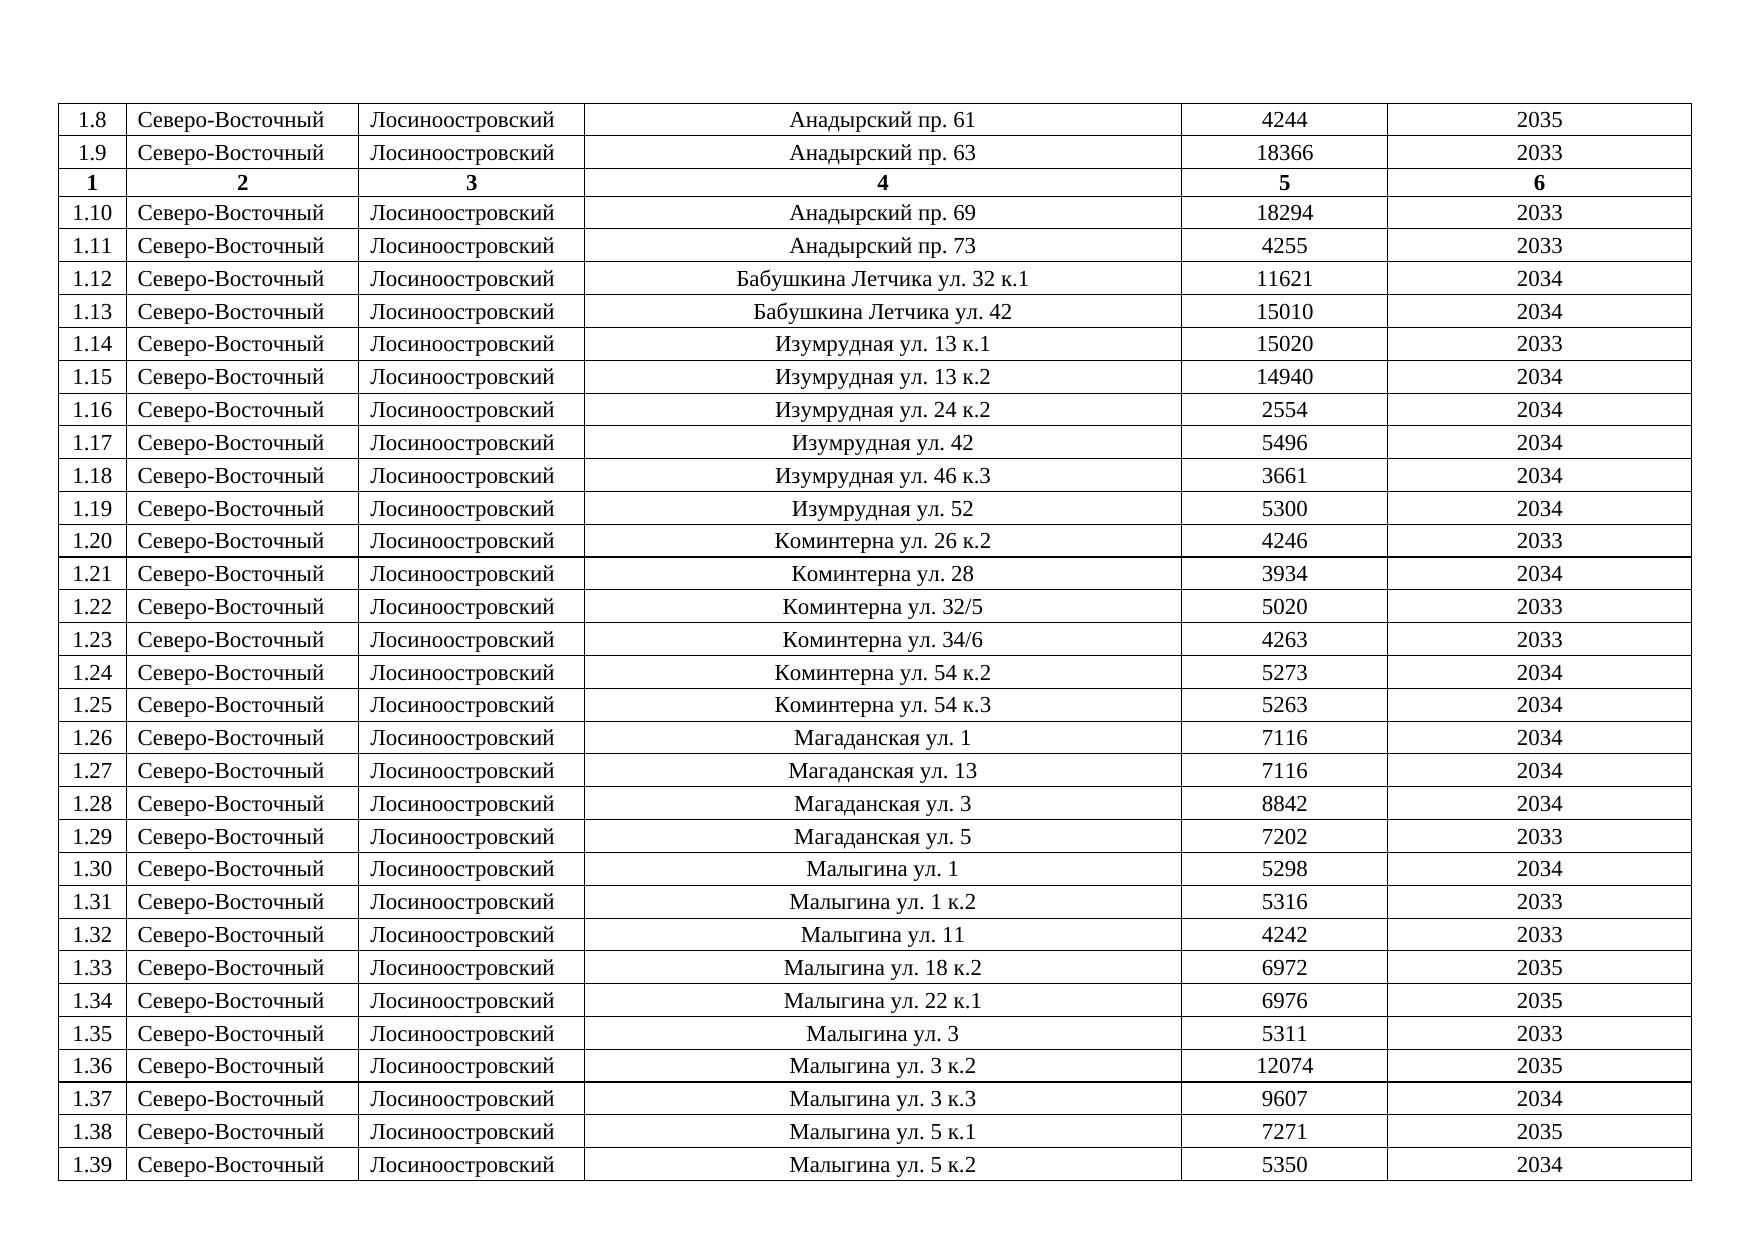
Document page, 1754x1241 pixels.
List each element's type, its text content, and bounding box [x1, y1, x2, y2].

table_cell 15020 [1182, 328, 1387, 359]
table_cell 1.28 [59, 787, 126, 819]
table_cell Малыгина ул. 1 к.2 [585, 886, 1181, 917]
table_cell Лосиноостровский [359, 1050, 584, 1081]
table_cell Коминтерна ул. 28 [585, 558, 1181, 589]
table_cell 2034 [1388, 558, 1691, 589]
table_cell Бабушкина Летчика ул. 42 [585, 295, 1181, 327]
table_cell 7116 [1182, 754, 1387, 786]
table_cell Бабушкина Летчика ул. 32 к.1 [585, 262, 1181, 294]
table_cell 2033 [1388, 525, 1691, 556]
table_cell 1.15 [59, 361, 126, 392]
table_cell Лосиноостровский [359, 656, 584, 688]
table_cell Лосиноостровский [359, 295, 584, 327]
table_cell 1 [59, 169, 126, 196]
table_cell 5 [1182, 169, 1387, 196]
table_cell Северо-Восточный [127, 722, 358, 753]
table_cell 1.23 [59, 623, 126, 655]
table_cell 2033 [1388, 886, 1691, 917]
table_cell 2034 [1388, 459, 1691, 491]
table_cell Северо-Восточный [127, 919, 358, 950]
table_cell Северо-Восточный [127, 951, 358, 983]
table_cell 18294 [1182, 197, 1387, 228]
table_cell 1.9 [59, 136, 126, 168]
table_cell 2034 [1388, 722, 1691, 753]
table_cell Малыгина ул. 3 к.3 [585, 1083, 1181, 1114]
table_cell 1.33 [59, 951, 126, 983]
table_cell 1.37 [59, 1083, 126, 1114]
table_cell 1.8 [59, 104, 126, 135]
table_cell Северо-Восточный [127, 558, 358, 589]
table_cell 7271 [1182, 1115, 1387, 1147]
table_cell 12074 [1182, 1050, 1387, 1081]
table_cell 2033 [1388, 919, 1691, 950]
table_cell Лосиноостровский [359, 919, 584, 950]
table_cell Лосиноостровский [359, 197, 584, 228]
table_cell 11621 [1182, 262, 1387, 294]
table_cell Северо-Восточный [127, 459, 358, 491]
table_cell 1.31 [59, 886, 126, 917]
table_cell Северо-Восточный [127, 361, 358, 392]
table_cell Лосиноостровский [359, 623, 584, 655]
table_cell Анадырский пр. 61 [585, 104, 1181, 135]
table_cell 1.30 [59, 853, 126, 884]
table_cell 2034 [1388, 1083, 1691, 1114]
table_cell 15010 [1182, 295, 1387, 327]
table_cell Коминтерна ул. 34/6 [585, 623, 1181, 655]
table_cell Лосиноостровский [359, 394, 584, 425]
table_cell Малыгина ул. 11 [585, 919, 1181, 950]
table_cell Северо-Восточный [127, 295, 358, 327]
table_cell Северо-Восточный [127, 853, 358, 884]
table_cell Изумрудная ул. 13 к.1 [585, 328, 1181, 359]
table_cell 1.17 [59, 426, 126, 458]
table_cell 3 [359, 169, 584, 196]
table_cell Изумрудная ул. 52 [585, 492, 1181, 524]
table_cell 4246 [1182, 525, 1387, 556]
table_cell 6 [1388, 169, 1691, 196]
table_cell Коминтерна ул. 32/5 [585, 590, 1181, 622]
table_cell Лосиноостровский [359, 328, 584, 359]
table_cell Лосиноостровский [359, 984, 584, 1016]
table_cell 2034 [1388, 689, 1691, 721]
table_cell 4 [585, 169, 1181, 196]
table_cell Магаданская ул. 1 [585, 722, 1181, 753]
table_cell 8842 [1182, 787, 1387, 819]
table_cell Коминтерна ул. 54 к.2 [585, 656, 1181, 688]
table_cell 1.11 [59, 229, 126, 261]
table_cell Лосиноостровский [359, 104, 584, 135]
table_cell 5263 [1182, 689, 1387, 721]
table_cell Малыгина ул. 3 к.2 [585, 1050, 1181, 1081]
table_cell Северо-Восточный [127, 820, 358, 852]
table_cell 18366 [1182, 136, 1387, 168]
table_cell Лосиноостровский [359, 426, 584, 458]
table_cell 1.13 [59, 295, 126, 327]
table_cell Коминтерна ул. 54 к.3 [585, 689, 1181, 721]
table_cell Лосиноостровский [359, 951, 584, 983]
table_cell 5020 [1182, 590, 1387, 622]
table_cell Северо-Восточный [127, 426, 358, 458]
table_cell 2033 [1388, 136, 1691, 168]
table_cell Северо-Восточный [127, 1050, 358, 1081]
table_cell Малыгина ул. 3 [585, 1017, 1181, 1049]
table_cell 7116 [1182, 722, 1387, 753]
table_cell Лосиноостровский [359, 459, 584, 491]
table_cell Лосиноостровский [359, 136, 584, 168]
table_cell 2034 [1388, 492, 1691, 524]
table_cell Северо-Восточный [127, 1083, 358, 1114]
table_cell Северо-Восточный [127, 394, 358, 425]
table_cell Северо-Восточный [127, 1017, 358, 1049]
table_cell 2035 [1388, 984, 1691, 1016]
table_cell 2034 [1388, 262, 1691, 294]
table_cell Лосиноостровский [359, 229, 584, 261]
table_cell Изумрудная ул. 13 к.2 [585, 361, 1181, 392]
table_cell Анадырский пр. 63 [585, 136, 1181, 168]
table_cell 2 [127, 169, 358, 196]
table_cell 2034 [1388, 295, 1691, 327]
table_cell Северо-Восточный [127, 328, 358, 359]
table_cell Магаданская ул. 13 [585, 754, 1181, 786]
table_cell 6972 [1182, 951, 1387, 983]
table_cell 1.38 [59, 1115, 126, 1147]
table_cell Лосиноостровский [359, 722, 584, 753]
table_cell 5273 [1182, 656, 1387, 688]
table_cell 2033 [1388, 590, 1691, 622]
table_cell 2034 [1388, 853, 1691, 884]
table_cell Анадырский пр. 73 [585, 229, 1181, 261]
table_cell 5350 [1182, 1148, 1387, 1180]
table_cell 2034 [1388, 787, 1691, 819]
table_cell Северо-Восточный [127, 787, 358, 819]
table_cell 1.18 [59, 459, 126, 491]
table_cell Изумрудная ул. 24 к.2 [585, 394, 1181, 425]
table_cell 2033 [1388, 820, 1691, 852]
table_cell Лосиноостровский [359, 1017, 584, 1049]
table_cell 4263 [1182, 623, 1387, 655]
table_cell 1.35 [59, 1017, 126, 1049]
table_cell 7202 [1182, 820, 1387, 852]
table_cell Северо-Восточный [127, 886, 358, 917]
table_cell 1.10 [59, 197, 126, 228]
table_cell 2035 [1388, 951, 1691, 983]
table_cell 2035 [1388, 104, 1691, 135]
table_cell Лосиноостровский [359, 1115, 584, 1147]
table_cell Магаданская ул. 3 [585, 787, 1181, 819]
table_cell Северо-Восточный [127, 229, 358, 261]
table_cell Северо-Восточный [127, 262, 358, 294]
table_cell Лосиноостровский [359, 689, 584, 721]
table_cell Изумрудная ул. 46 к.3 [585, 459, 1181, 491]
table_cell Лосиноостровский [359, 1083, 584, 1114]
table_cell 5300 [1182, 492, 1387, 524]
table_cell 1.34 [59, 984, 126, 1016]
table_cell 2034 [1388, 394, 1691, 425]
table_cell Лосиноостровский [359, 525, 584, 556]
table_cell Северо-Восточный [127, 1148, 358, 1180]
table_cell Северо-Восточный [127, 525, 358, 556]
table_cell 1.26 [59, 722, 126, 753]
table_cell Северо-Восточный [127, 656, 358, 688]
table_cell 1.32 [59, 919, 126, 950]
table_cell 2033 [1388, 229, 1691, 261]
table_cell 2033 [1388, 1017, 1691, 1049]
table_cell 1.21 [59, 558, 126, 589]
table_cell 2034 [1388, 426, 1691, 458]
table_cell Лосиноостровский [359, 361, 584, 392]
table_cell Северо-Восточный [127, 984, 358, 1016]
table_cell 1.25 [59, 689, 126, 721]
table_cell Коминтерна ул. 26 к.2 [585, 525, 1181, 556]
table_cell Лосиноостровский [359, 853, 584, 884]
table_cell Малыгина ул. 22 к.1 [585, 984, 1181, 1016]
table_cell 4255 [1182, 229, 1387, 261]
table_cell 2035 [1388, 1115, 1691, 1147]
table_cell Северо-Восточный [127, 136, 358, 168]
table_cell Лосиноостровский [359, 886, 584, 917]
table_cell 9607 [1182, 1083, 1387, 1114]
table_cell 1.22 [59, 590, 126, 622]
table_cell 1.20 [59, 525, 126, 556]
table_cell 4244 [1182, 104, 1387, 135]
table_cell Северо-Восточный [127, 492, 358, 524]
table_cell 3661 [1182, 459, 1387, 491]
table_cell 2034 [1388, 656, 1691, 688]
table_cell 5298 [1182, 853, 1387, 884]
table_cell 2554 [1182, 394, 1387, 425]
table_cell 14940 [1182, 361, 1387, 392]
table_cell 2034 [1388, 1148, 1691, 1180]
table_cell 1.14 [59, 328, 126, 359]
table_cell 4242 [1182, 919, 1387, 950]
table_cell Северо-Восточный [127, 754, 358, 786]
table_cell Лосиноостровский [359, 1148, 584, 1180]
table_cell 5311 [1182, 1017, 1387, 1049]
table_cell 1.19 [59, 492, 126, 524]
table_cell Малыгина ул. 1 [585, 853, 1181, 884]
table_cell Северо-Восточный [127, 590, 358, 622]
table_cell Лосиноостровский [359, 820, 584, 852]
table_cell Северо-Восточный [127, 689, 358, 721]
table_cell 6976 [1182, 984, 1387, 1016]
table_cell Северо-Восточный [127, 1115, 358, 1147]
table_cell Малыгина ул. 18 к.2 [585, 951, 1181, 983]
table_cell 1.36 [59, 1050, 126, 1081]
table_cell 1.39 [59, 1148, 126, 1180]
table_cell 2033 [1388, 623, 1691, 655]
table_cell 1.24 [59, 656, 126, 688]
table_cell 5316 [1182, 886, 1387, 917]
table_cell Северо-Восточный [127, 197, 358, 228]
table_cell 5496 [1182, 426, 1387, 458]
table_cell Лосиноостровский [359, 558, 584, 589]
table_cell Лосиноостровский [359, 787, 584, 819]
table_cell 3934 [1182, 558, 1387, 589]
table_cell 1.12 [59, 262, 126, 294]
table_cell Лосиноостровский [359, 262, 584, 294]
table_cell 1.29 [59, 820, 126, 852]
table_cell 2034 [1388, 754, 1691, 786]
table_cell Лосиноостровский [359, 492, 584, 524]
table_cell Малыгина ул. 5 к.2 [585, 1148, 1181, 1180]
table_cell Северо-Восточный [127, 623, 358, 655]
table_cell Изумрудная ул. 42 [585, 426, 1181, 458]
table_cell Северо-Восточный [127, 104, 358, 135]
table_cell Лосиноостровский [359, 754, 584, 786]
table_cell 2035 [1388, 1050, 1691, 1081]
table_cell Малыгина ул. 5 к.1 [585, 1115, 1181, 1147]
table_cell 1.27 [59, 754, 126, 786]
table_cell 2033 [1388, 197, 1691, 228]
table_cell 2034 [1388, 361, 1691, 392]
table_cell 1.16 [59, 394, 126, 425]
table_cell 2033 [1388, 328, 1691, 359]
table_cell Анадырский пр. 69 [585, 197, 1181, 228]
table_cell Магаданская ул. 5 [585, 820, 1181, 852]
table_cell Лосиноостровский [359, 590, 584, 622]
